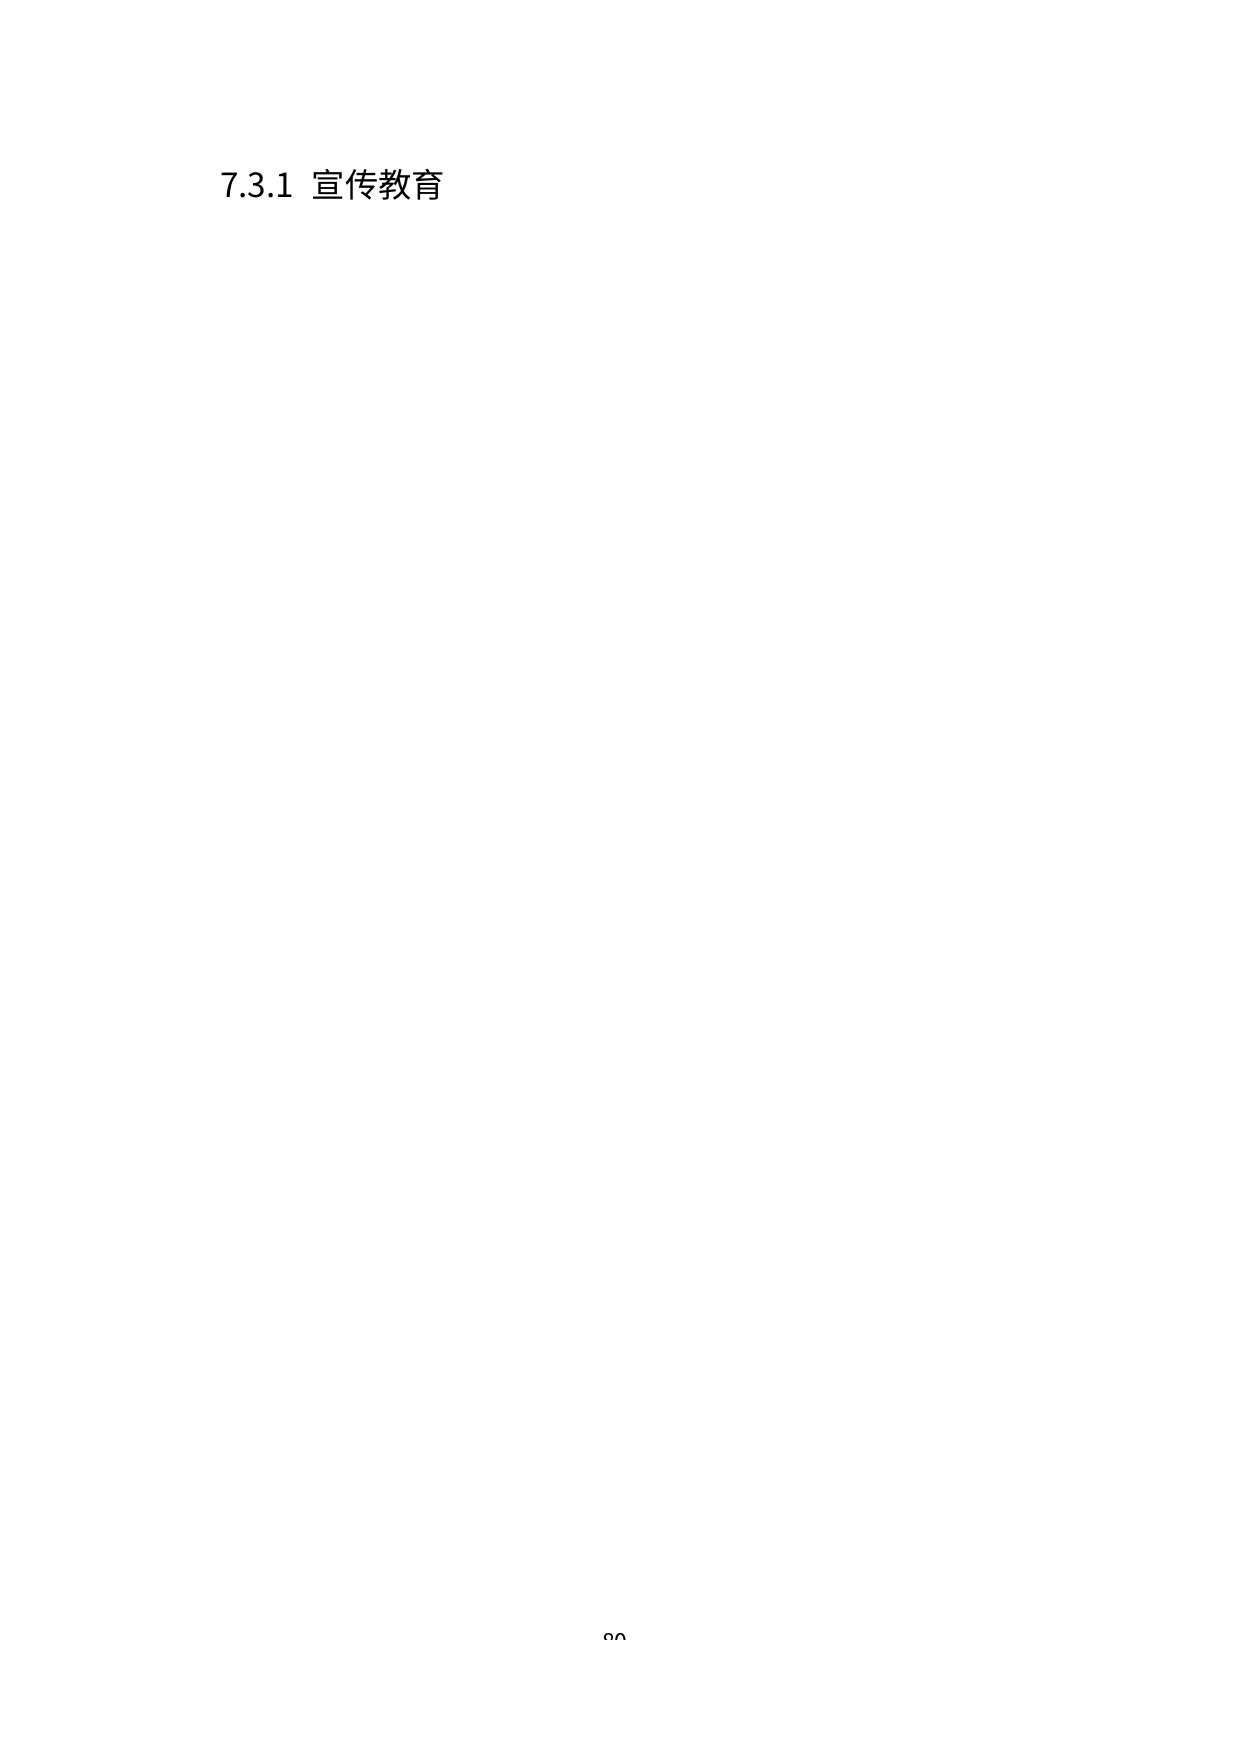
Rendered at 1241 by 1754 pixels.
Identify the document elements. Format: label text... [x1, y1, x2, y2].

list 宣传教育 [220, 158, 1240, 207]
